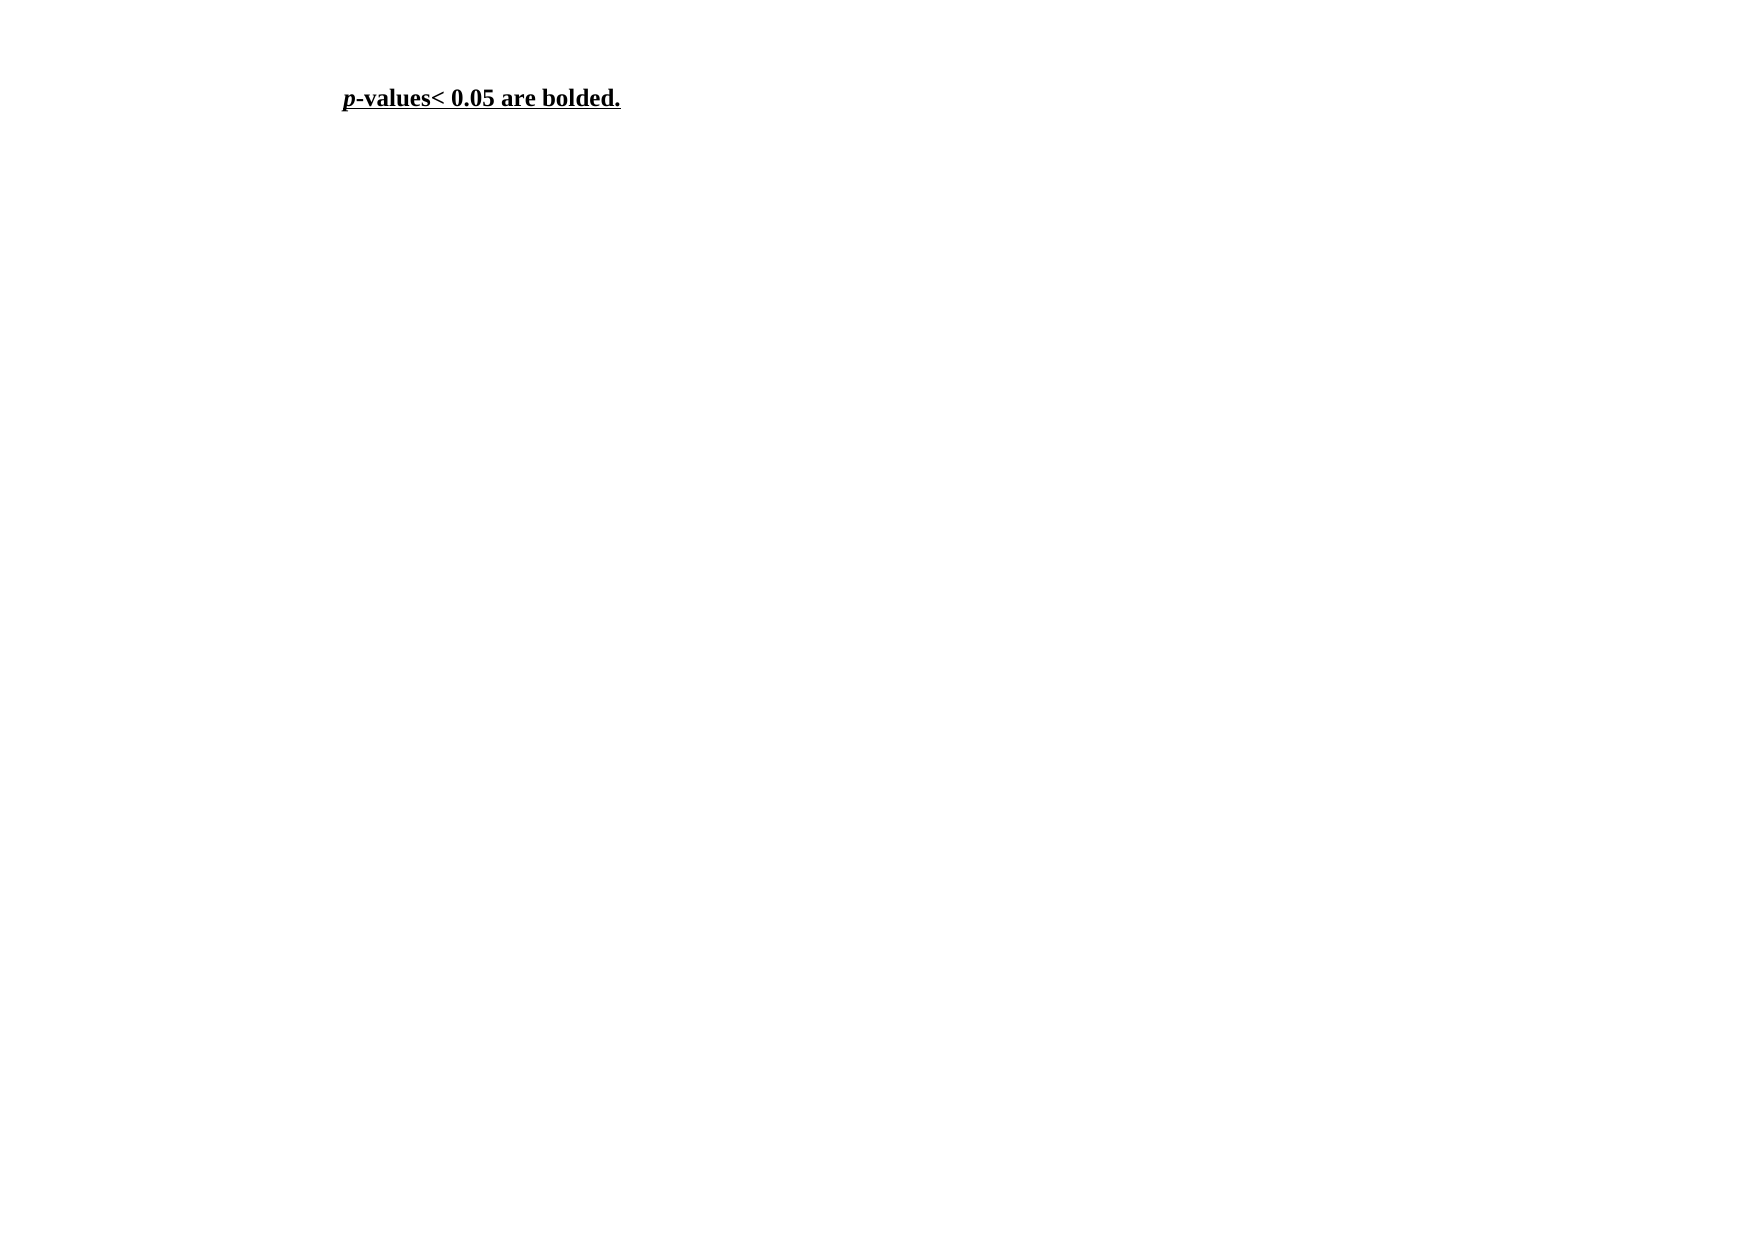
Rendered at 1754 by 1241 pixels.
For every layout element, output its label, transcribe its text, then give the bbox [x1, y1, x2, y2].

text p-values< 0.05 are bolded. [343, 83, 1612, 111]
